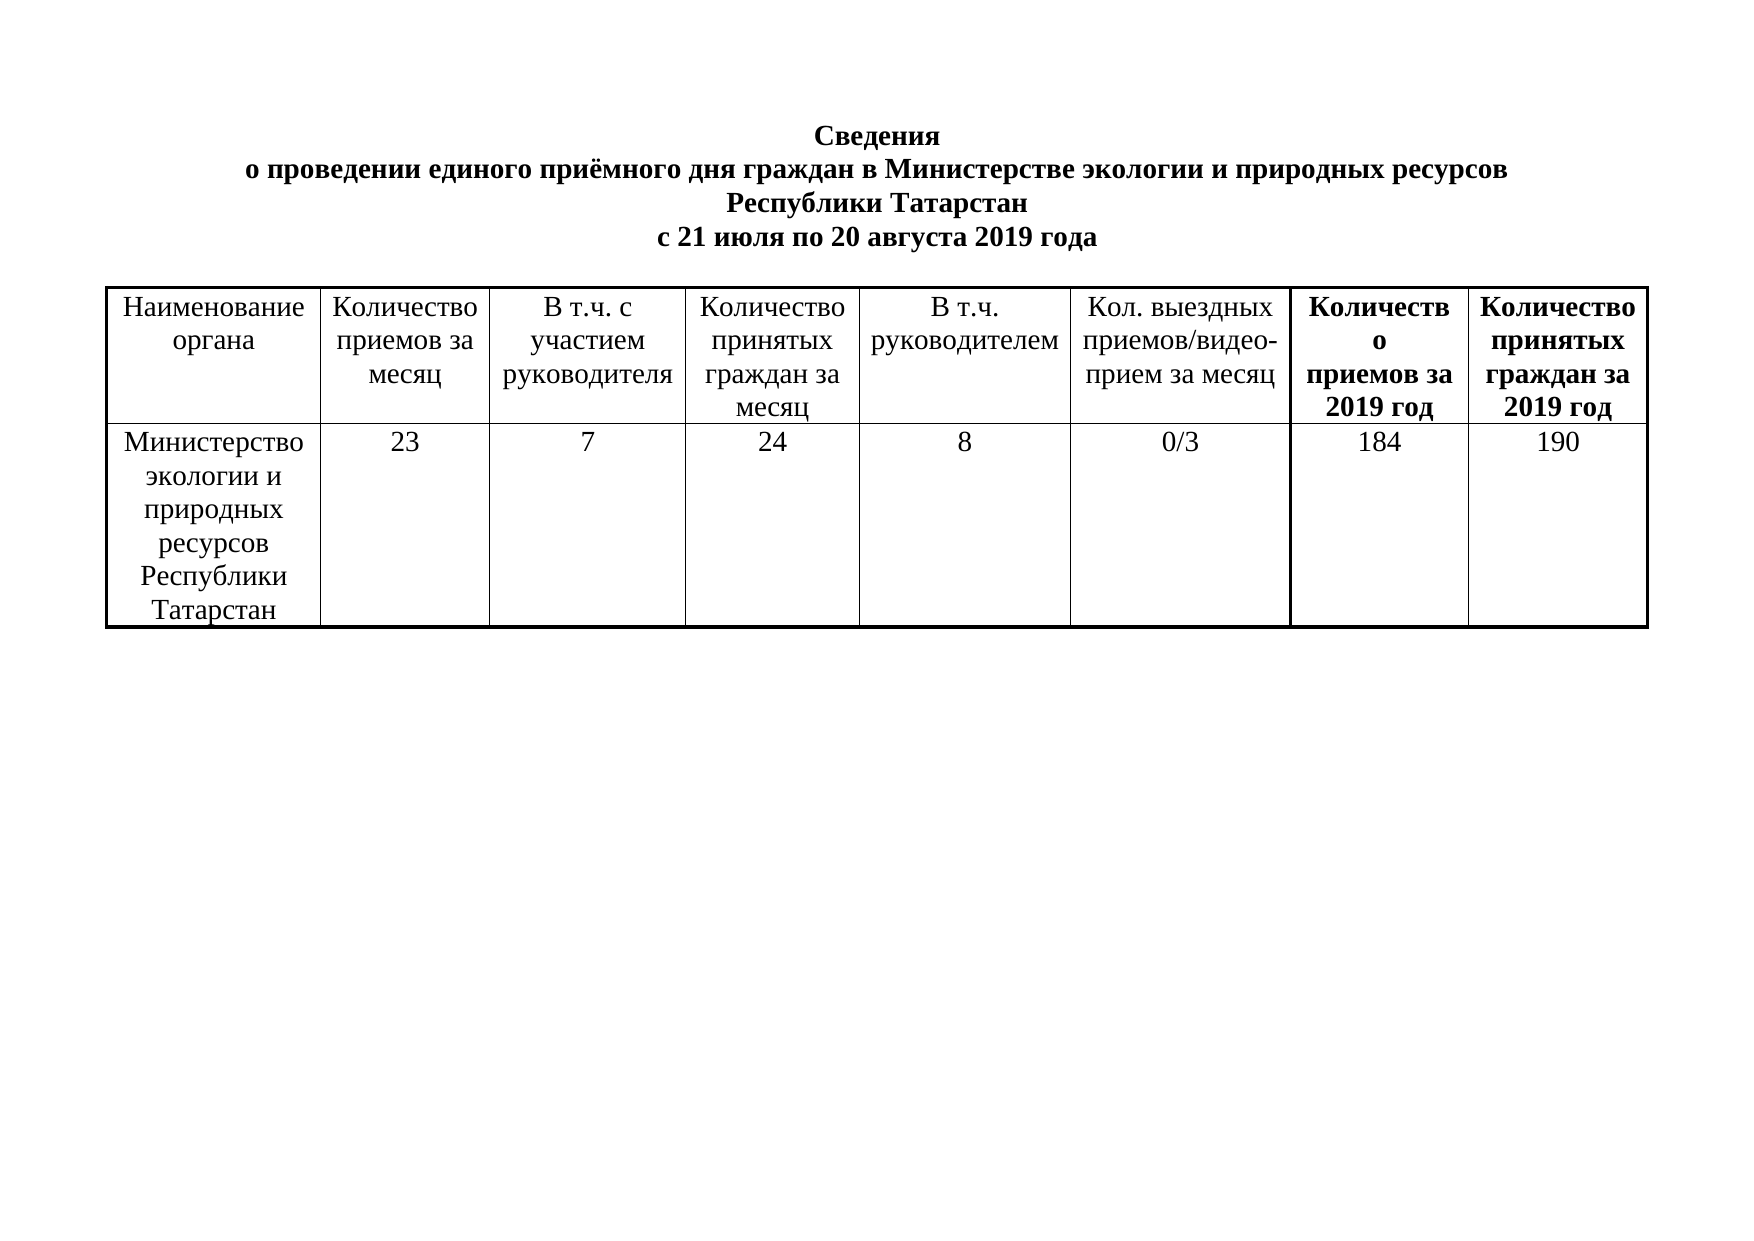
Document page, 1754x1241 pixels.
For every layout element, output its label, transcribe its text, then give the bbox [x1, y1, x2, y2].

table_header В т.ч. с участием руководителя [490, 289, 685, 423]
table_header Количество приемов за 2019 год [1292, 289, 1468, 423]
table_cell 24 [686, 424, 859, 625]
table_header Количество приемов за месяц [321, 289, 489, 423]
table_header Количество принятых граждан за 2019 год [1469, 289, 1646, 423]
text с 21 июля по 20 августа 2019 года [118, 219, 1636, 252]
table_cell Министерство экологии и природных ресурсов Республики Татарстан [108, 424, 320, 625]
table_header В т.ч. руководителем [860, 289, 1070, 423]
table_cell 0/3 [1071, 424, 1289, 625]
table_header Наименование органа [108, 289, 320, 423]
table_cell 7 [490, 424, 685, 625]
table_header Количество принятых граждан за месяц [686, 289, 859, 423]
text о проведении единого приёмного дня граждан в Министерстве экологии и природных ресурсов Республики Татарстан [118, 152, 1636, 219]
table_cell 23 [321, 424, 489, 625]
table_cell 184 [1292, 424, 1468, 625]
text Сведения [118, 118, 1636, 152]
table_cell 190 [1469, 424, 1646, 625]
table_cell 8 [860, 424, 1070, 625]
table_header Кол. выездных приемов/видео-прием за месяц [1071, 289, 1289, 423]
